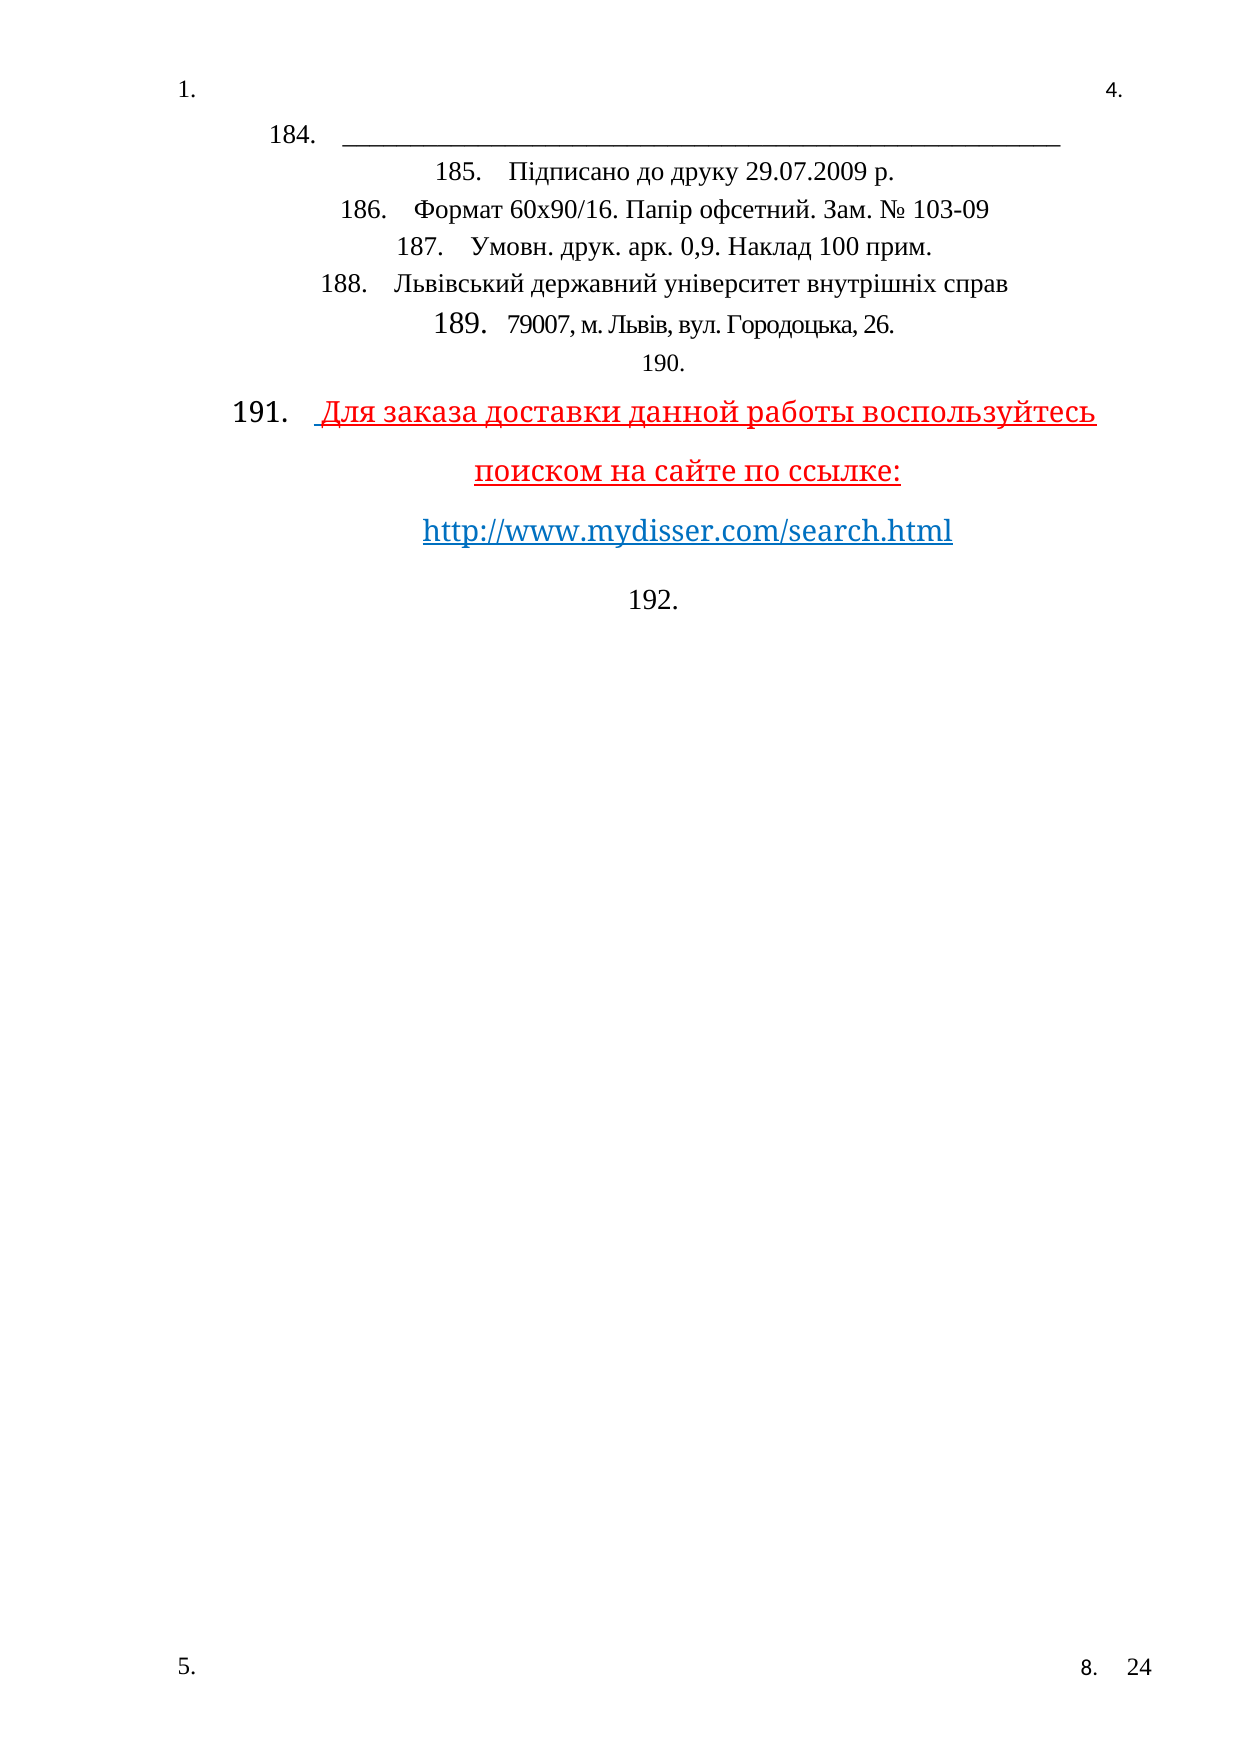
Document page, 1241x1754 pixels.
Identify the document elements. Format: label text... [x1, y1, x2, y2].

text Підписано до друку 29.07.2009 р. [177, 155, 1152, 187]
text Формат 60х90/16. Папір офсетний. Зам. № 103-09 [177, 193, 1152, 224]
text Умовн. друк. арк. 0,9. Наклад 100 прим. [177, 230, 1152, 261]
text 79007, м. Львів, вул. Городоцька, 26. [177, 304, 1152, 341]
text Львівський державний університет внутрішніх справ [177, 267, 1152, 298]
text _____________________________________________________ [177, 118, 1152, 149]
text Для заказа доставки данной работы воспользуйтесь поиском на сайте по ссылке: http://www.mydisser.com/search.html [177, 391, 1152, 549]
